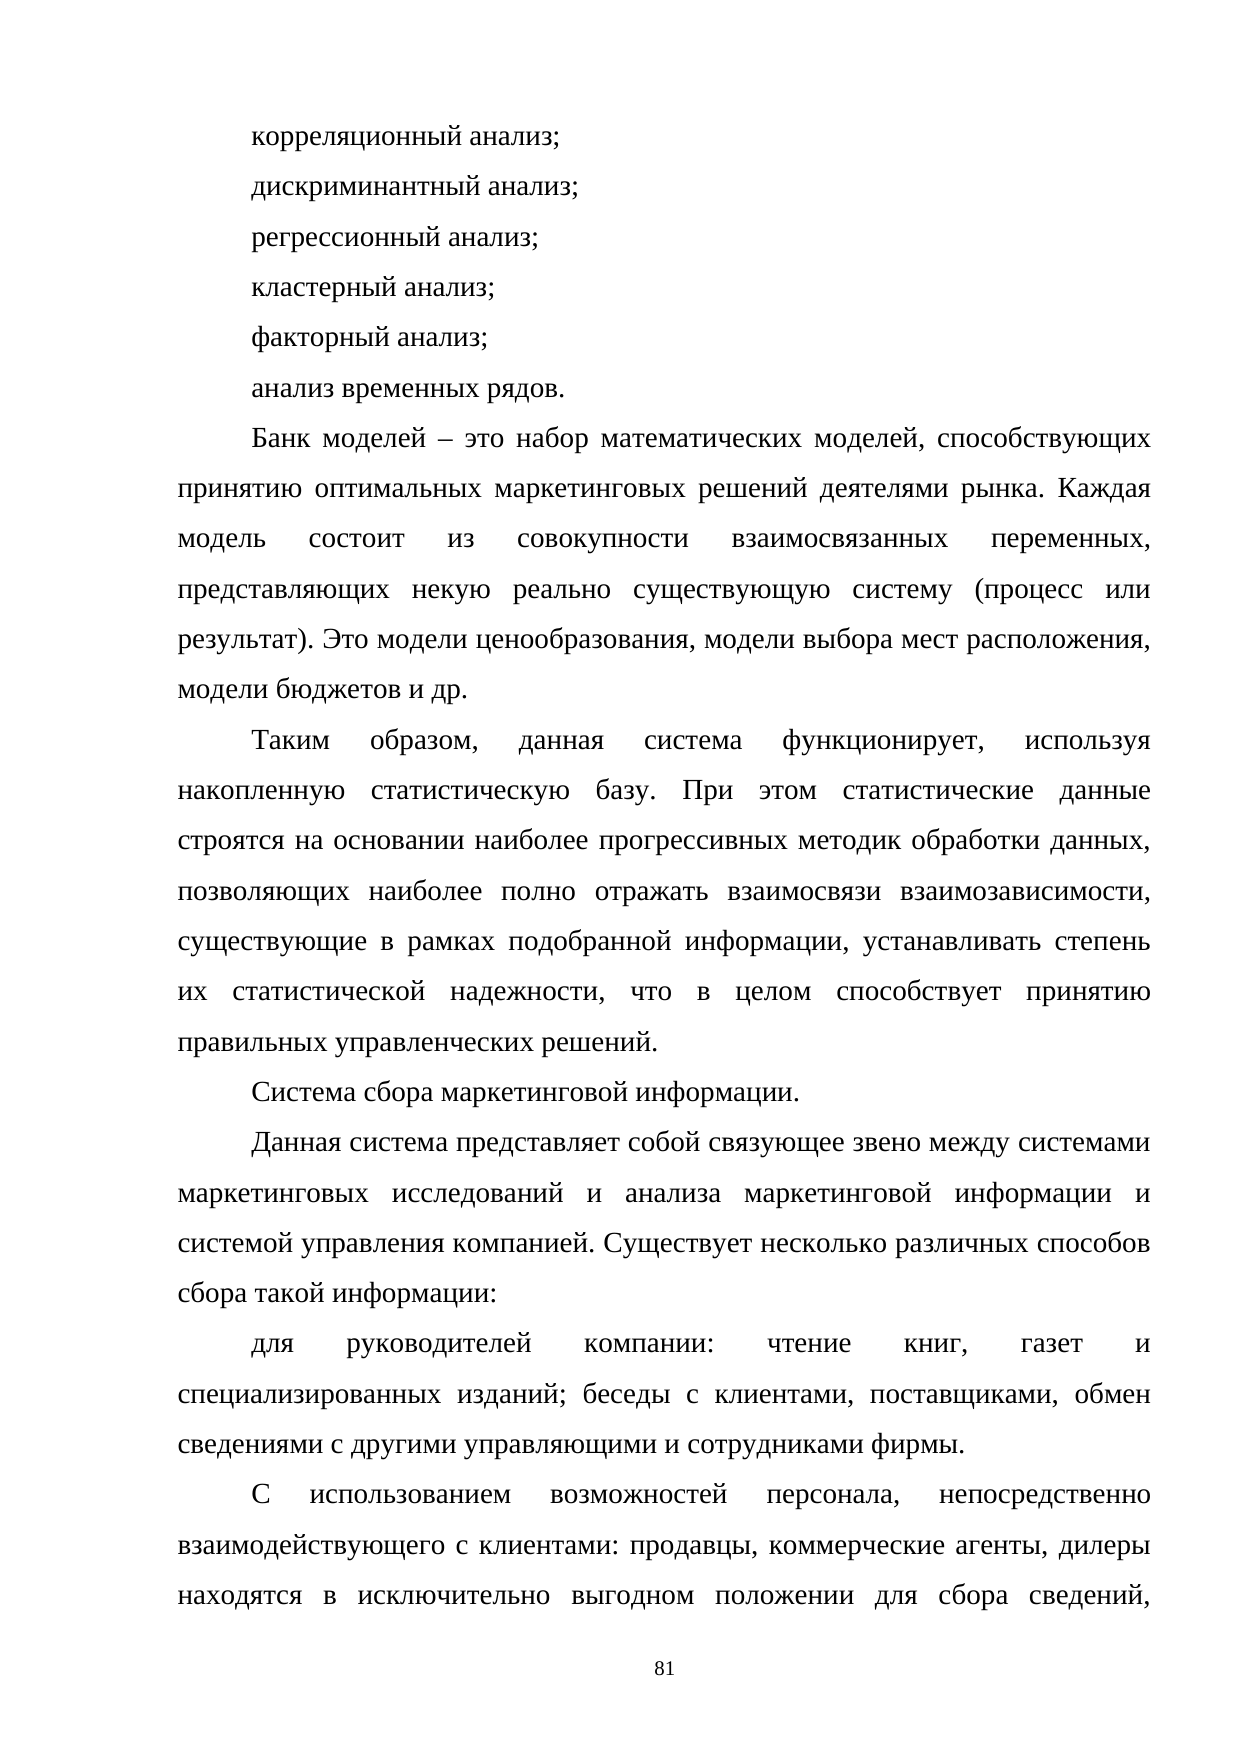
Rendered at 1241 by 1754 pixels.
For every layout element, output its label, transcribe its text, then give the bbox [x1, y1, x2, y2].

text дискриминантный анализ; [177, 168, 1152, 202]
text кластерный анализ; [177, 269, 1152, 303]
text Система сбора маркетинговой информации. [177, 1074, 1152, 1108]
text Таким образом, данная система функционирует, используя накопленную статистическую базу. При этом статистические данные строятся на основании наиболее прогрессивных методик обработки данных, позволяющих наиболее полно отражать взаимосвязи взаимозависимости, существующие в рамках подобранной информации, устанавливать степень их статистической надежности, что в целом способствует принятию правильных управленческих решений. [177, 722, 1152, 1057]
text для руководителей компании: чтение книг, газет и специализированных изданий; беседы с клиентами, поставщиками, обмен сведениями с другими управляющими и сотрудниками фирмы. [177, 1326, 1152, 1460]
text Данная система представляет собой связующее звено между системами маркетинговых исследований и анализа маркетинговой информации и системой управления компанией. Существует несколько различных способов сбора такой информации: [177, 1124, 1152, 1309]
text регрессионный анализ; [177, 219, 1152, 252]
text анализ временных рядов. [177, 370, 1152, 403]
text корреляционный анализ; [177, 118, 1152, 152]
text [177, 1477, 1152, 1611]
text Банк моделей – это набор математических моделей, способствующих принятию оптимальных маркетинговых решений деятелями рынка. Каждая модель состоит из совокупности взаимосвязанных переменных, представляющих некую реально существующую систему (процесс или результат). Это модели ценообразования, модели выбора мест расположения, модели бюджетов и др. [177, 420, 1152, 705]
text факторный анализ; [177, 319, 1152, 353]
